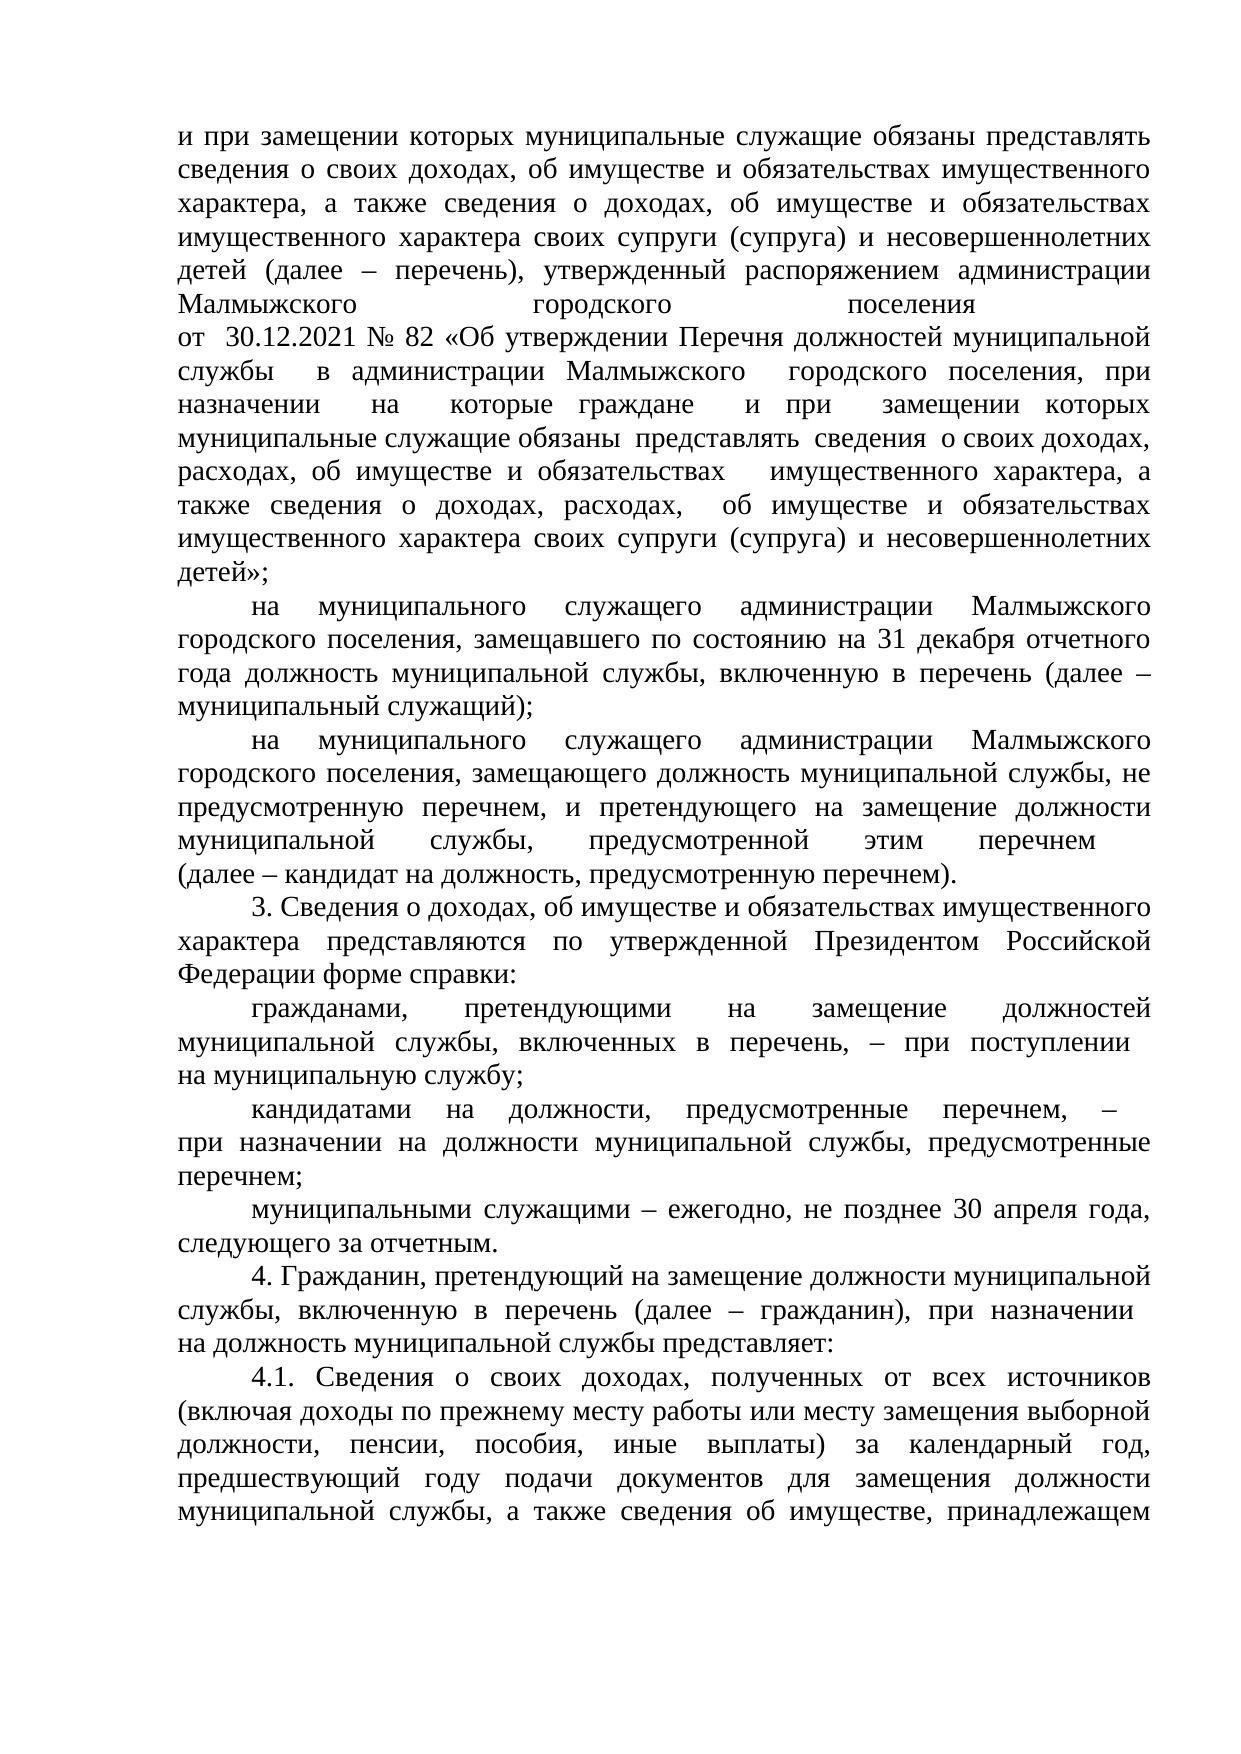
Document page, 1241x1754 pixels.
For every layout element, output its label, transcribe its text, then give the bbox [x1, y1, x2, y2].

text 4. Гражданин, претендующий на замещение должности муниципальной службы, включенную в перечень (далее – гражданин), при назначении на должность муниципальной службы представляет: [177, 1258, 1152, 1359]
text 3. Сведения о доходах, об имуществе и обязательствах имущественного характера представляются по утвержденной Президентом Российской Федерации форме справки: [177, 889, 1152, 990]
text муниципальными служащими – ежегодно, не позднее 30 апреля года, следующего за отчетным. [177, 1191, 1152, 1258]
text на муниципального служащего администрации Малмыжского городского поселения, замещающего должность муниципальной службы, не предусмотренную перечнем, и претендующего на замещение должности муниципальной службы, предусмотренной этим перечнем (далее – кандидат на должность, предусмотренную перечнем). [177, 722, 1152, 889]
text на муниципального служащего администрации Малмыжского городского поселения, замещавшего по состоянию на 31 декабря отчетного года должность муниципальной службы, включенную в перечень (далее – муниципальный служащий); [177, 588, 1152, 722]
text гражданами, претендующими на замещение должностей муниципальной службы, включенных в перечень, – при поступлении на муниципальную службу; [177, 990, 1152, 1091]
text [177, 118, 1152, 588]
text кандидатами на должности, предусмотренные перечнем, – при назначении на должности муниципальной службы, предусмотренные перечнем; [177, 1091, 1152, 1191]
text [177, 1359, 1152, 1527]
